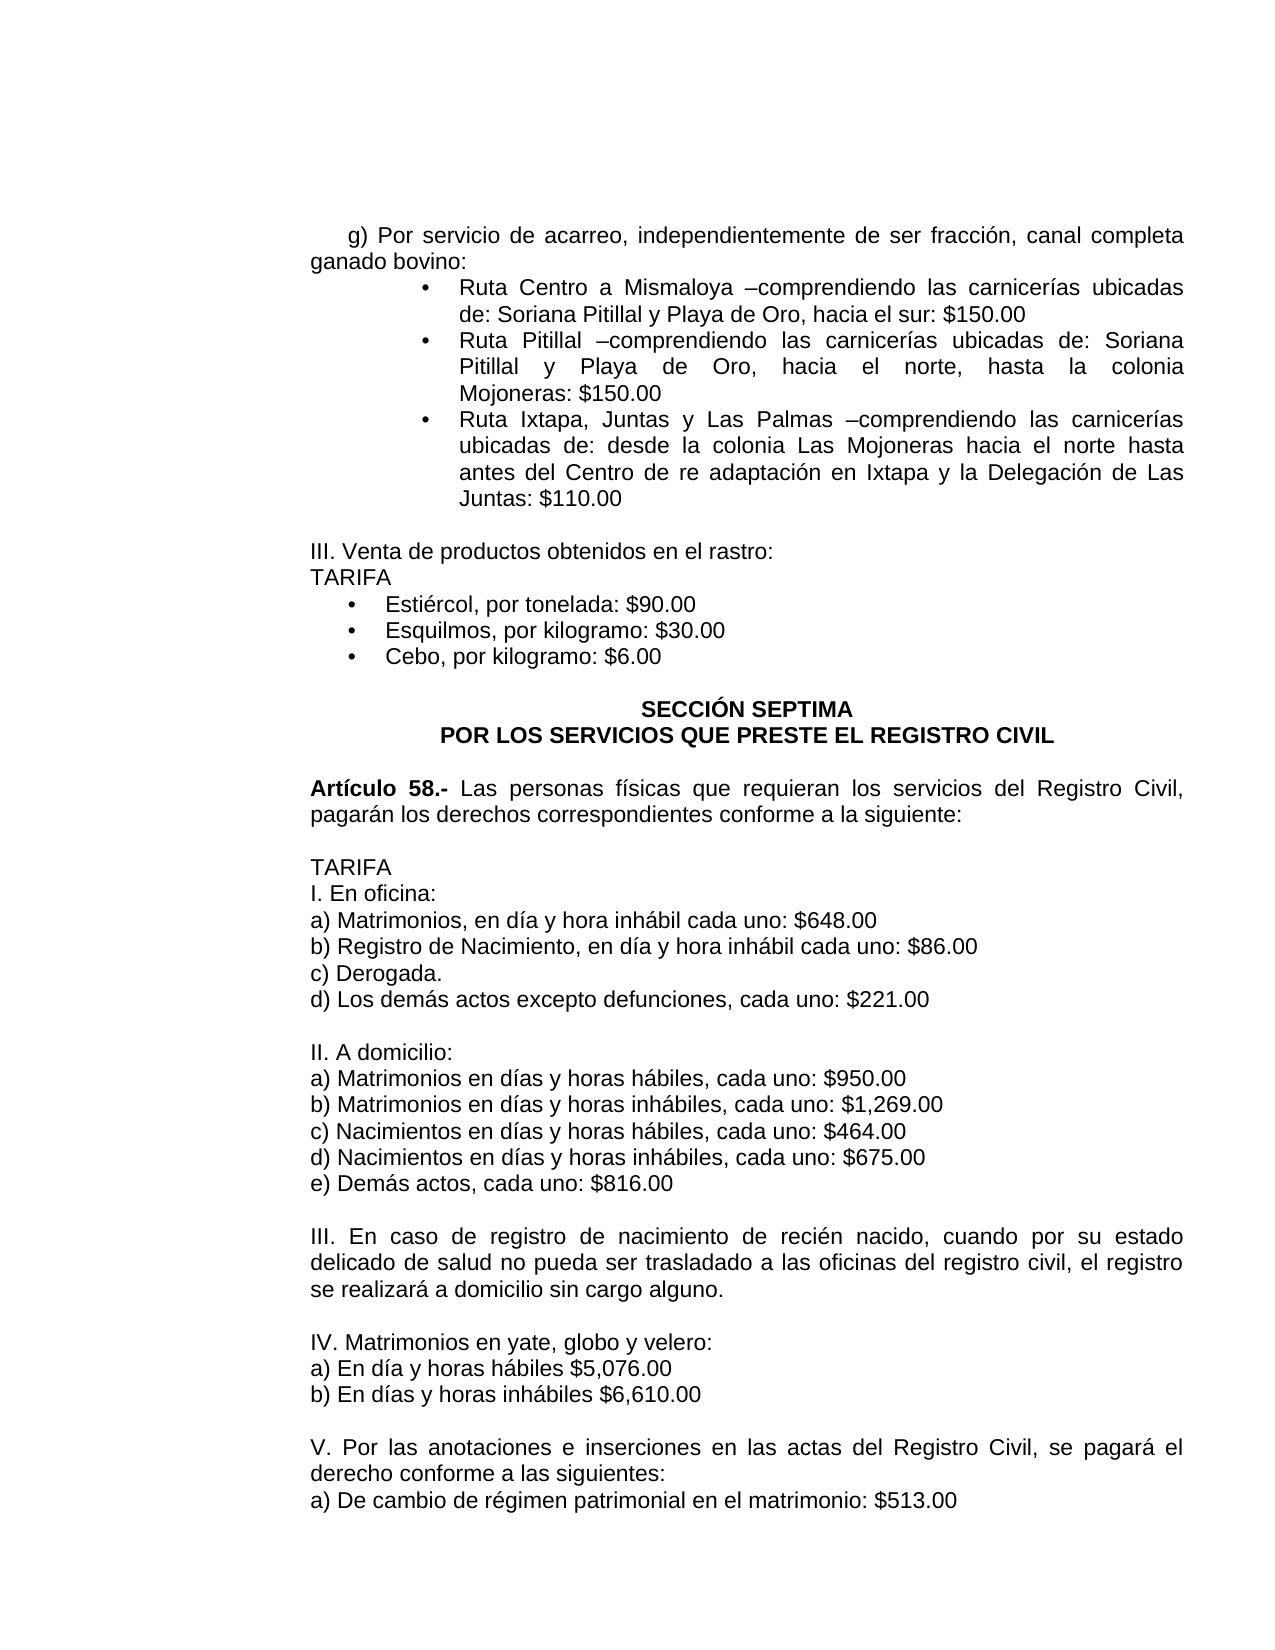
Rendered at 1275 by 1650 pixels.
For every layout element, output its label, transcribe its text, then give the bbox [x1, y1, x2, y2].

text SECCIÓN SEPTIMA [310, 696, 1184, 722]
text d) Los demás actos excepto defunciones, cada uno: $221.00 [310, 986, 1184, 1012]
text b) Matrimonios en días y horas inhábiles, cada uno: $1,269.00 [310, 1091, 1184, 1118]
text d) Nacimientos en días y horas inhábiles, cada uno: $675.00 [310, 1144, 1184, 1170]
text g) Por servicio de acarreo, independientemente de ser fracción, canal completa ganado bovino: [310, 222, 1184, 274]
text V. Por las anotaciones e inserciones en las actas del Registro Civil, se pagará el derecho conforme a las siguientes: [310, 1434, 1184, 1487]
text e) Demás actos, cada uno: $816.00 [310, 1170, 1184, 1197]
list Ruta Ixtapa, Juntas y Las Palmas –comprendiendo las carnicerías ubicadas de: desde la colonia Las Mojoneras hacia el norte hasta antes del Centro de re adaptación en Ixtapa y la Delegación de Las Juntas: $110.00 [421, 406, 1184, 511]
text b) Registro de Nacimiento, en día y hora inhábil cada uno: $86.00 [310, 933, 1184, 959]
list Ruta Centro a Mismaloya –comprendiendo las carnicerías ubicadas de: Soriana Pitillal y Playa de Oro, hacia el sur: $150.00 [421, 274, 1184, 327]
text III. En caso de registro de nacimiento de recién nacido, cuando por su estado delicado de salud no pueda ser trasladado a las oficinas del registro civil, el registro se realizará a domicilio sin cargo alguno. [310, 1223, 1184, 1302]
text II. A domicilio: [310, 1038, 1184, 1065]
text a) De cambio de régimen patrimonial en el matrimonio: $513.00 [310, 1487, 1184, 1513]
list Estiércol, por tonelada: $90.00 [348, 591, 1184, 617]
text a) Matrimonios, en día y hora inhábil cada uno: $648.00 [310, 907, 1184, 933]
text Artículo 58.- Las personas físicas que requieran los servicios del Registro Civil, pagarán los derechos correspondientes conforme a la siguiente: [310, 775, 1184, 828]
list Ruta Pitillal –comprendiendo las carnicerías ubicadas de: Soriana Pitillal y Playa de Oro, hacia el norte, hasta la colonia Mojoneras: $150.00 [421, 327, 1184, 406]
list Esquilmos, por kilogramo: $30.00 [348, 617, 1184, 643]
text TARIFA [310, 854, 1184, 880]
text a) En día y horas hábiles $5,076.00 [310, 1355, 1184, 1381]
text c) Nacimientos en días y horas hábiles, cada uno: $464.00 [310, 1118, 1184, 1144]
text III. Venta de productos obtenidos en el rastro: [310, 538, 1184, 564]
text a) Matrimonios en días y horas hábiles, cada uno: $950.00 [310, 1065, 1184, 1091]
text I. En oficina: [310, 880, 1184, 907]
text POR LOS SERVICIOS QUE PRESTE EL REGISTRO CIVIL [310, 722, 1184, 749]
text c) Derogada. [310, 959, 1184, 986]
text IV. Matrimonios en yate, globo y velero: [310, 1328, 1184, 1355]
text b) En días y horas inhábiles $6,610.00 [310, 1381, 1184, 1407]
text TARIFA [310, 564, 1184, 591]
list Cebo, por kilogramo: $6.00 [348, 643, 1184, 669]
